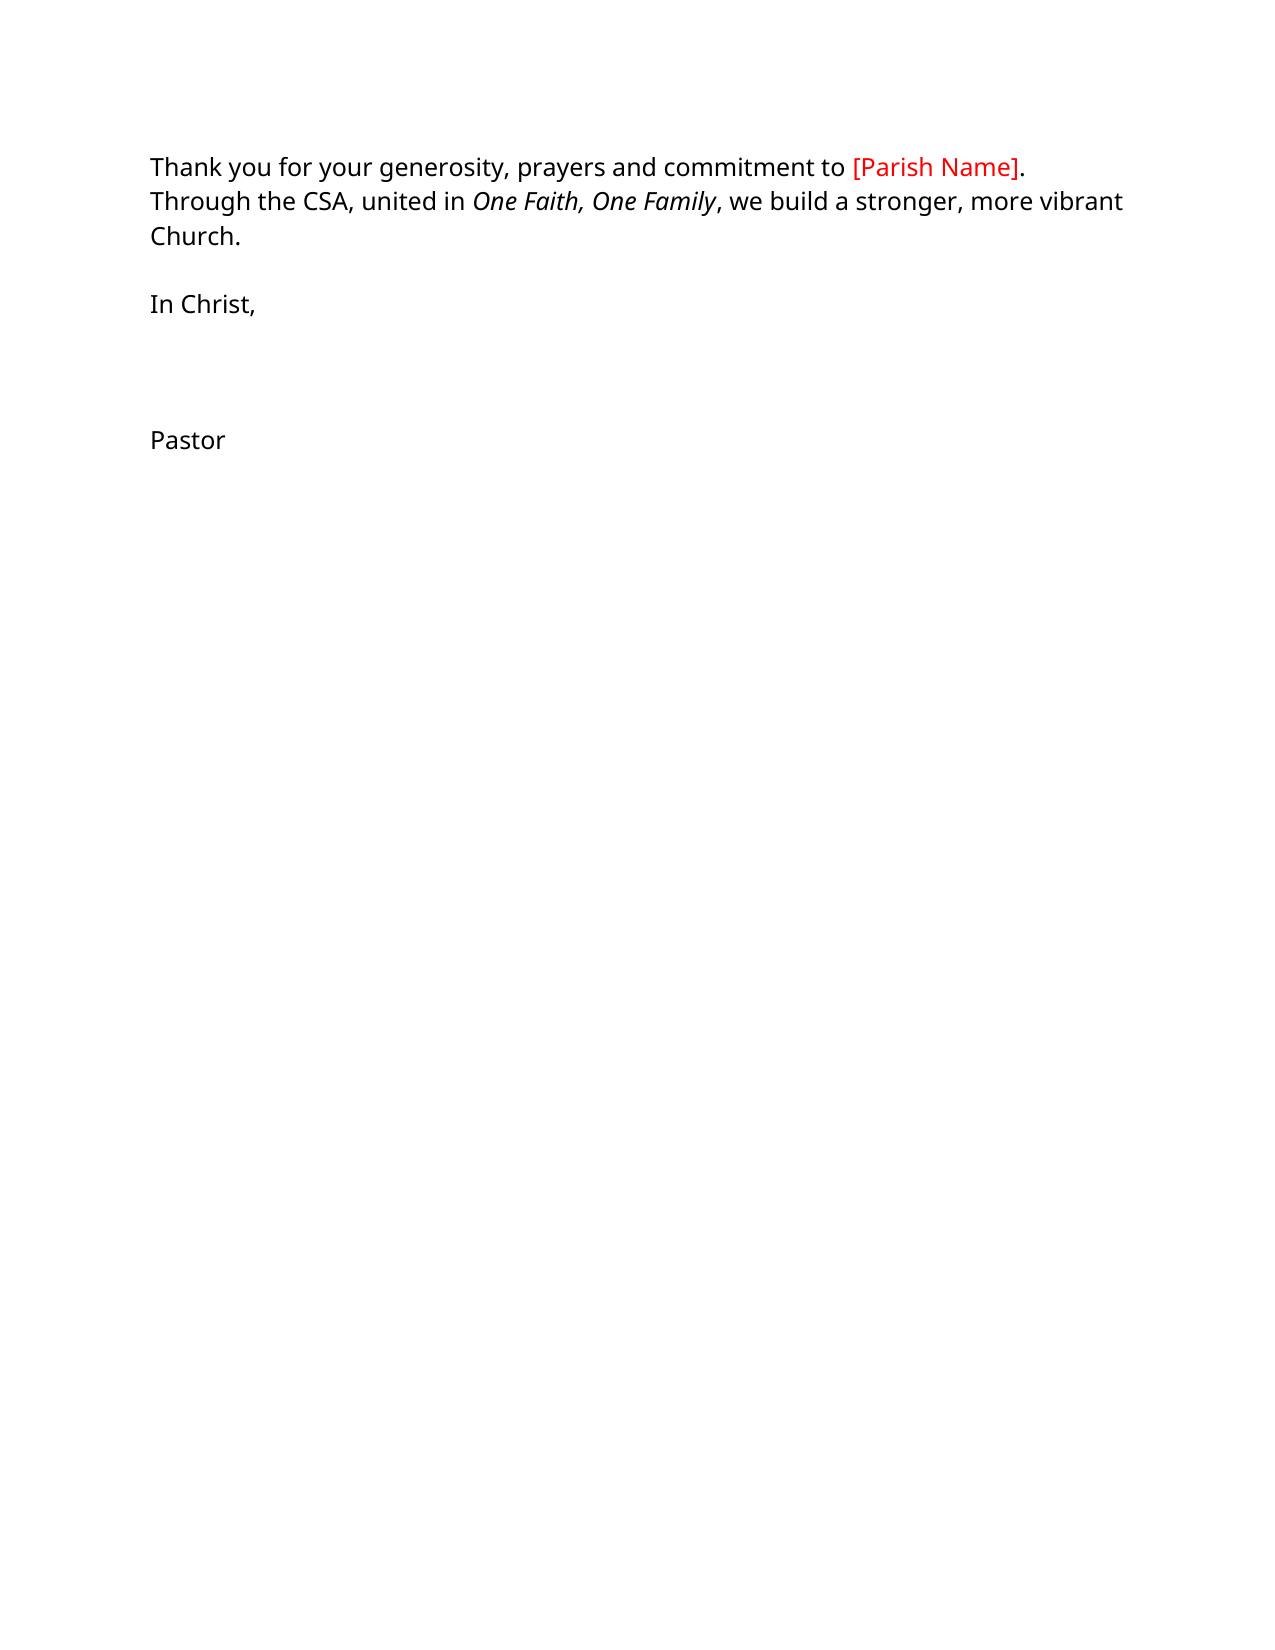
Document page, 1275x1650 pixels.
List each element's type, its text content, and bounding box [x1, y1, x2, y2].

text In Christ, [150, 286, 1125, 320]
text Thank you for your generosity, prayers and commitment to [Parish Name]. Through the CSA, united in One Faith, One Family, we build a stronger, more vibrant Church. [150, 150, 1125, 252]
text Pastor [150, 422, 1125, 457]
